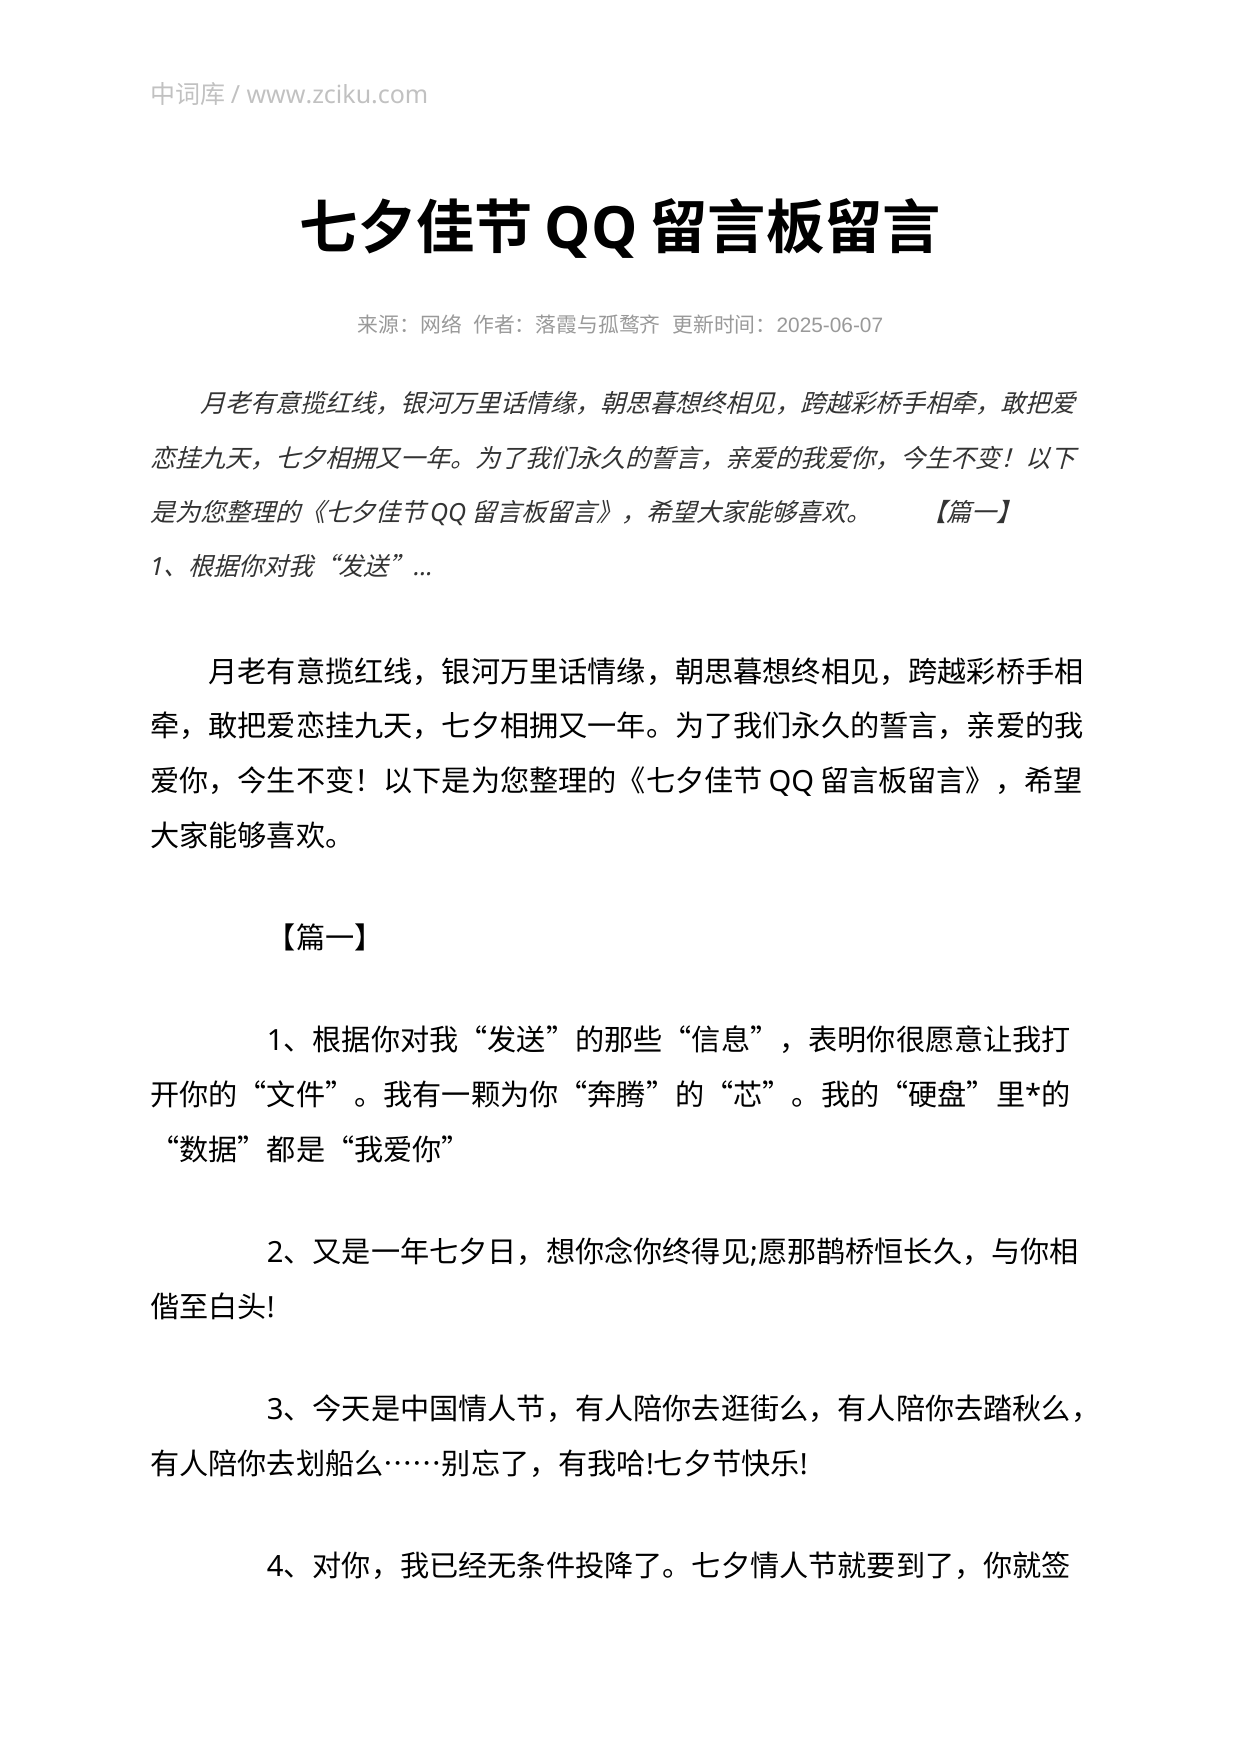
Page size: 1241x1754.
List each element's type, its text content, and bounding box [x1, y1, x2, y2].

text 月老有意揽红线，银河万里话情缘，朝思暮想终相见，跨越彩桥手相牵，敢把爱恋挂九天，七夕相拥又一年。为了我们永久的誓言，亲爱的我爱你，今生不变！以下是为您整理的《七夕佳节QQ留言板留言》，希望大家能够喜欢。 [150, 648, 1090, 855]
text 月老有意揽红线，银河万里话情缘，朝思暮想终相见，跨越彩桥手相牵，敢把爱恋挂九天，七夕相拥又一年。为了我们永久的誓言，亲爱的我爱你，今生不变！以下是为您整理的《七夕佳节QQ留言板留言》，希望大家能够喜欢。 【篇一】 1、根据你对我“发送”... [150, 384, 1090, 583]
text 【篇一】 [150, 915, 1090, 957]
text 来源：网络 作者：落霞与孤鹜齐 更新时间：2025-06-07 [150, 313, 1090, 337]
text 1、根据你对我“发送”的那些“信息”，表明你很愿意让我打开你的“文件”。我有一颗为你“奔腾”的“芯”。我的“硬盘”里*的“数据”都是“我爱你” [150, 1016, 1090, 1169]
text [150, 1542, 1090, 1584]
text 3、今天是中国情人节，有人陪你去逛街么，有人陪你去踏秋么，有人陪你去划船么……别忘了，有我哈!七夕节快乐! [150, 1385, 1090, 1483]
subtitle 七夕佳节QQ留言板留言 [150, 181, 1090, 266]
text 2、又是一年七夕日，想你念你终得见;愿那鹊桥恒长久，与你相偕至白头! [150, 1228, 1090, 1326]
